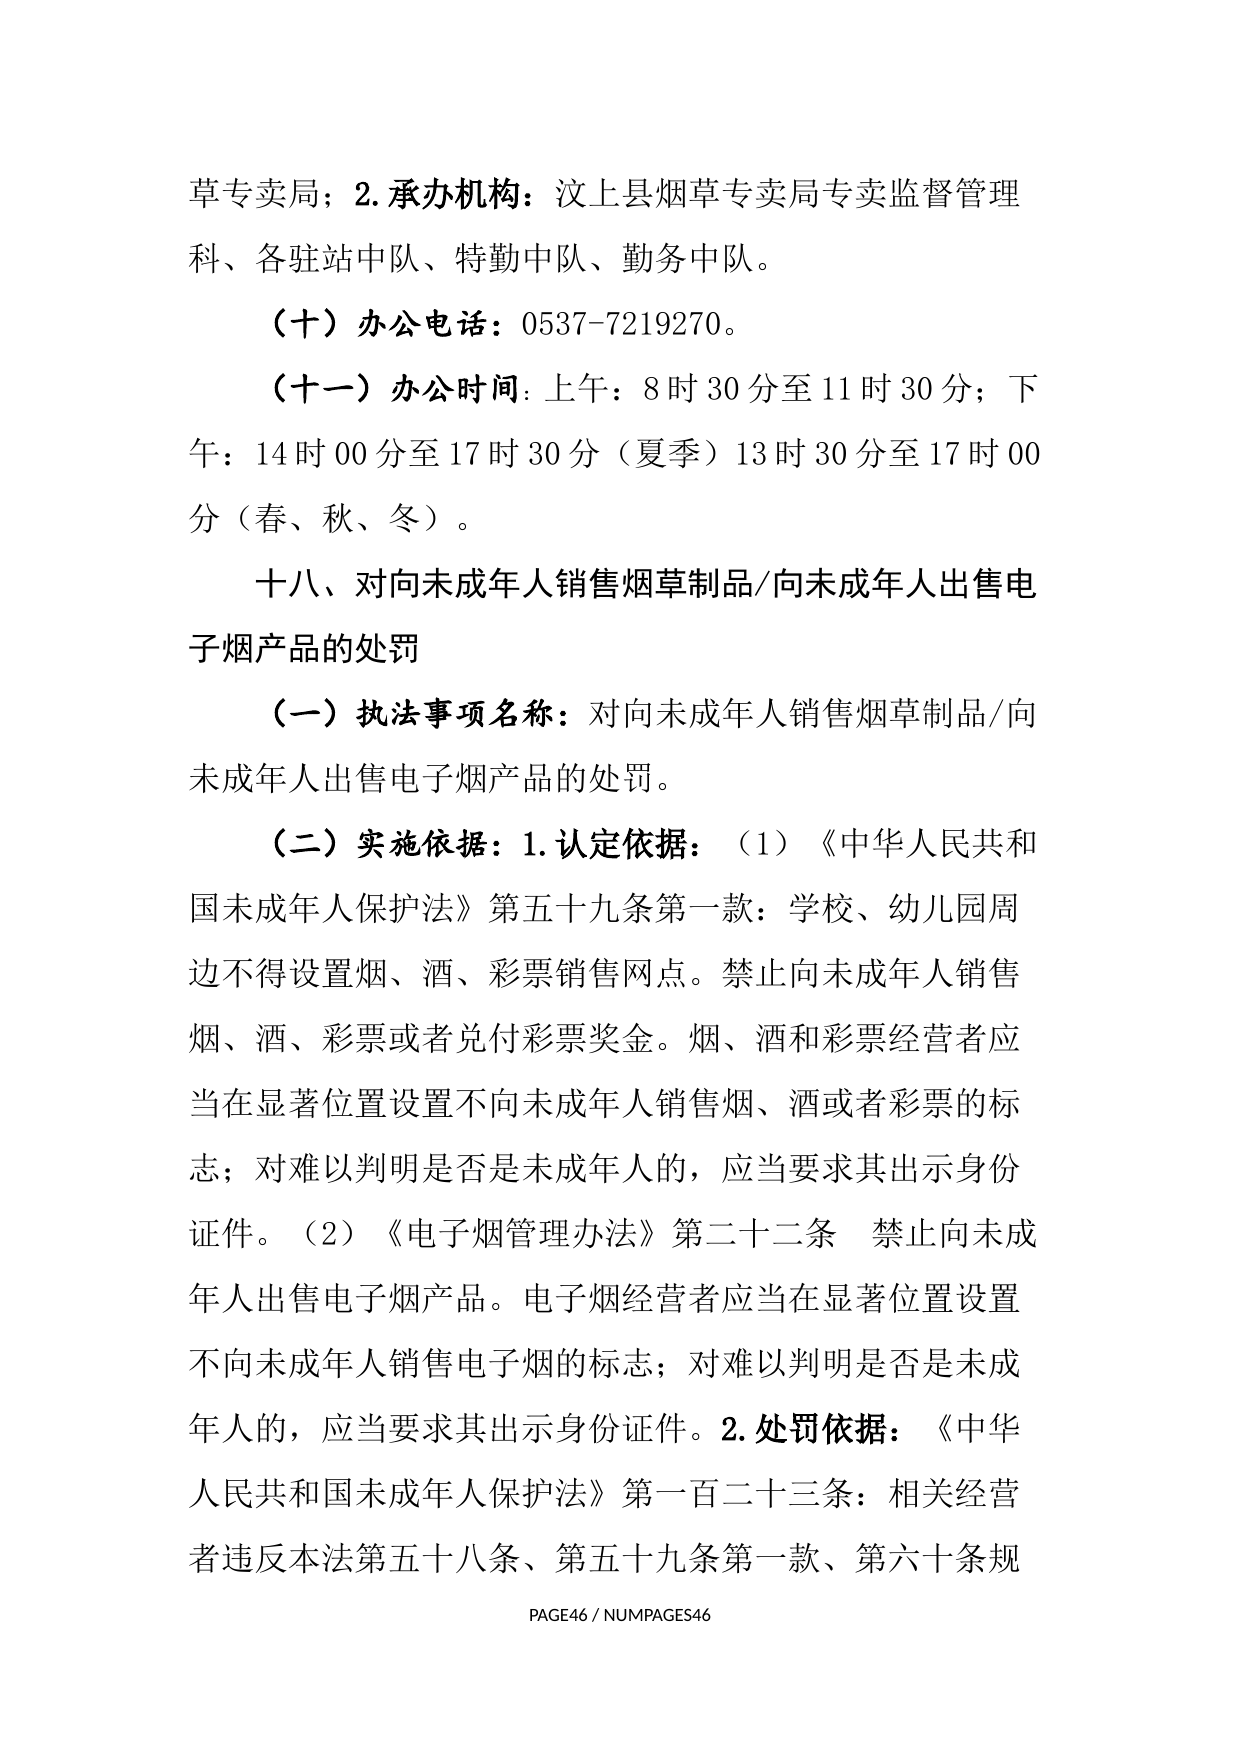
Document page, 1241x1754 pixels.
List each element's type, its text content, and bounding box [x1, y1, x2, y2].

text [187, 808, 1053, 1588]
text （一）执法事项名称：对向未成年人销售烟草制品/向未成年人出售电子烟产品的处罚。 [187, 678, 1053, 808]
text （十一）办公时间：上午：8时30分至11时30分；下午：14时00分至17时30分（夏季）13时30分至17时00分（春、秋、冬）。 [187, 353, 1053, 548]
text 十八、对向未成年人销售烟草制品/向未成年人出售电子烟产品的处罚 [187, 548, 1053, 678]
text （十）办公电话：0537-7219270。 [187, 288, 1053, 353]
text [187, 158, 1053, 288]
